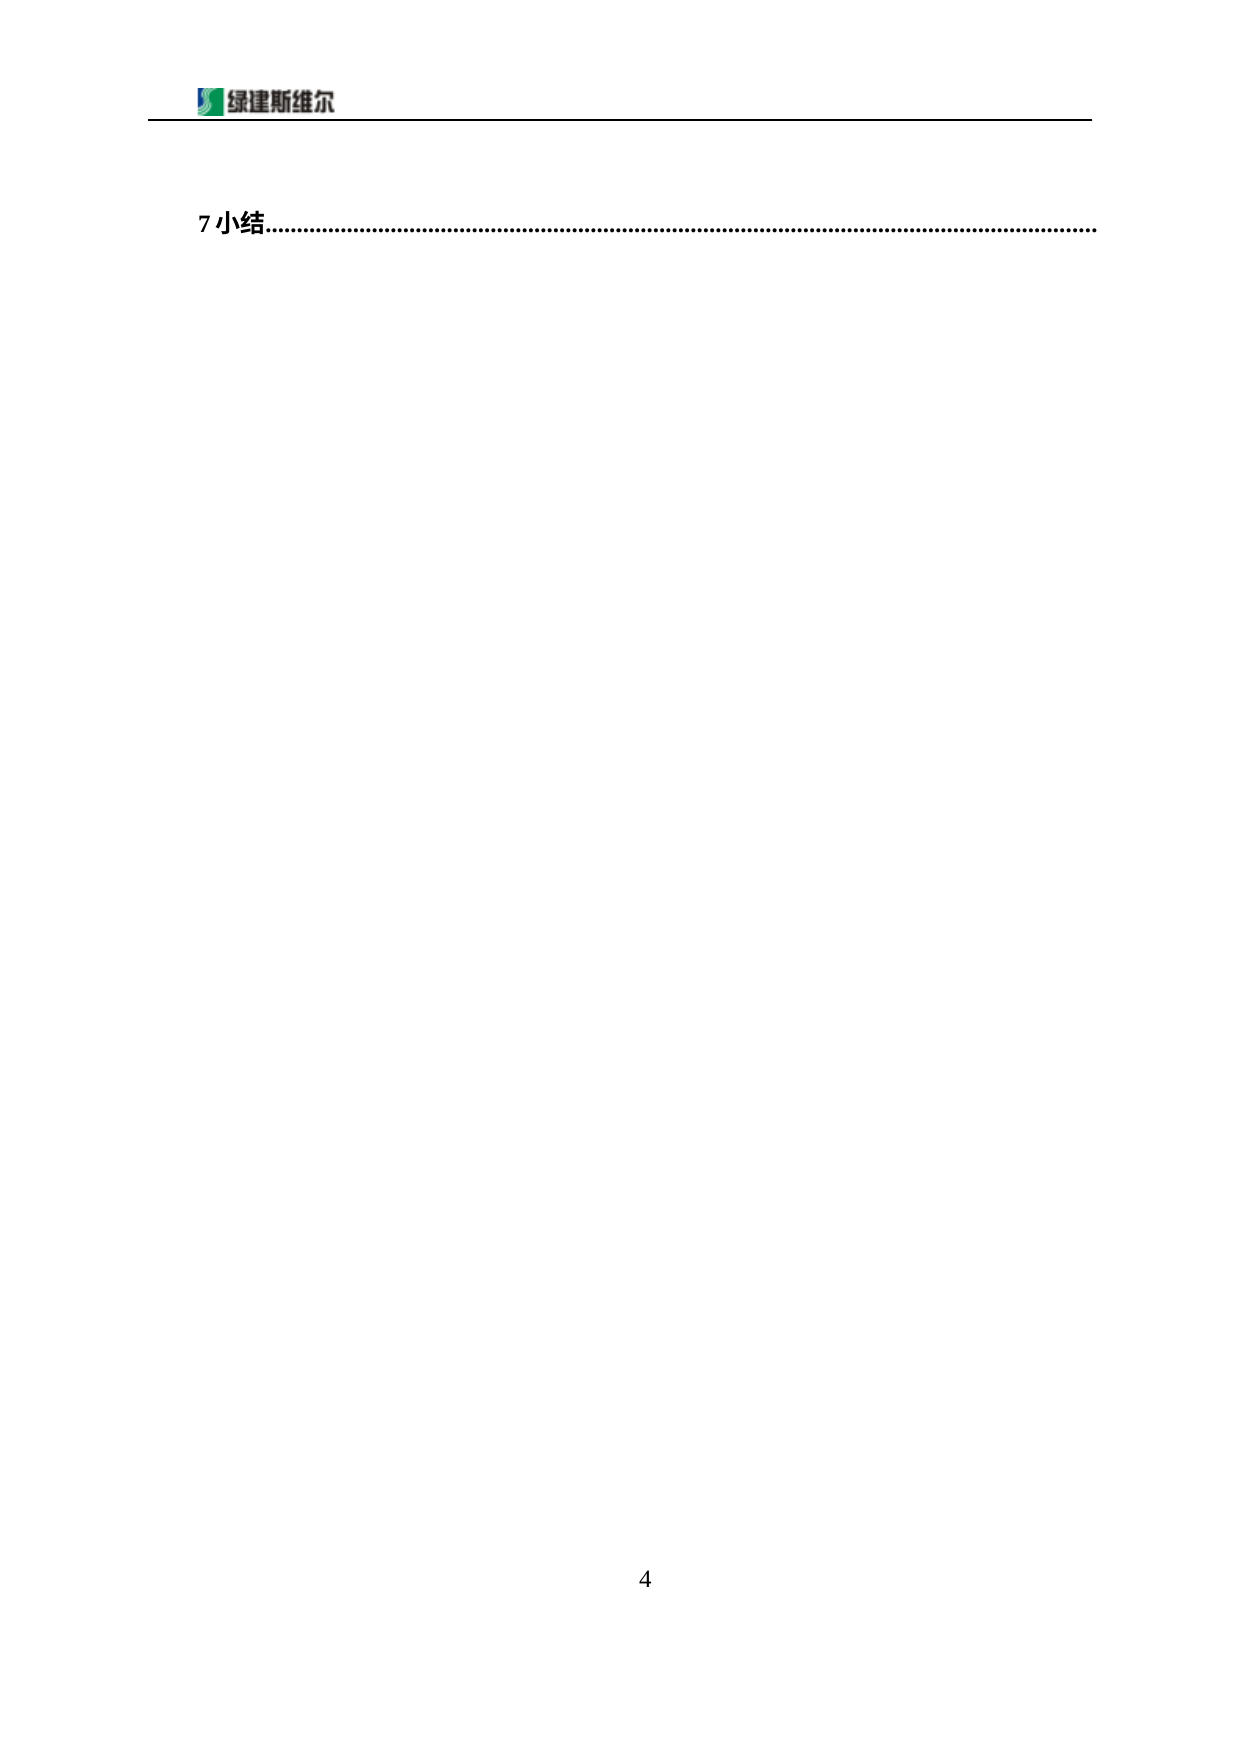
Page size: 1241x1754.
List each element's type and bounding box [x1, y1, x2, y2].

picture [197, 88, 338, 116]
